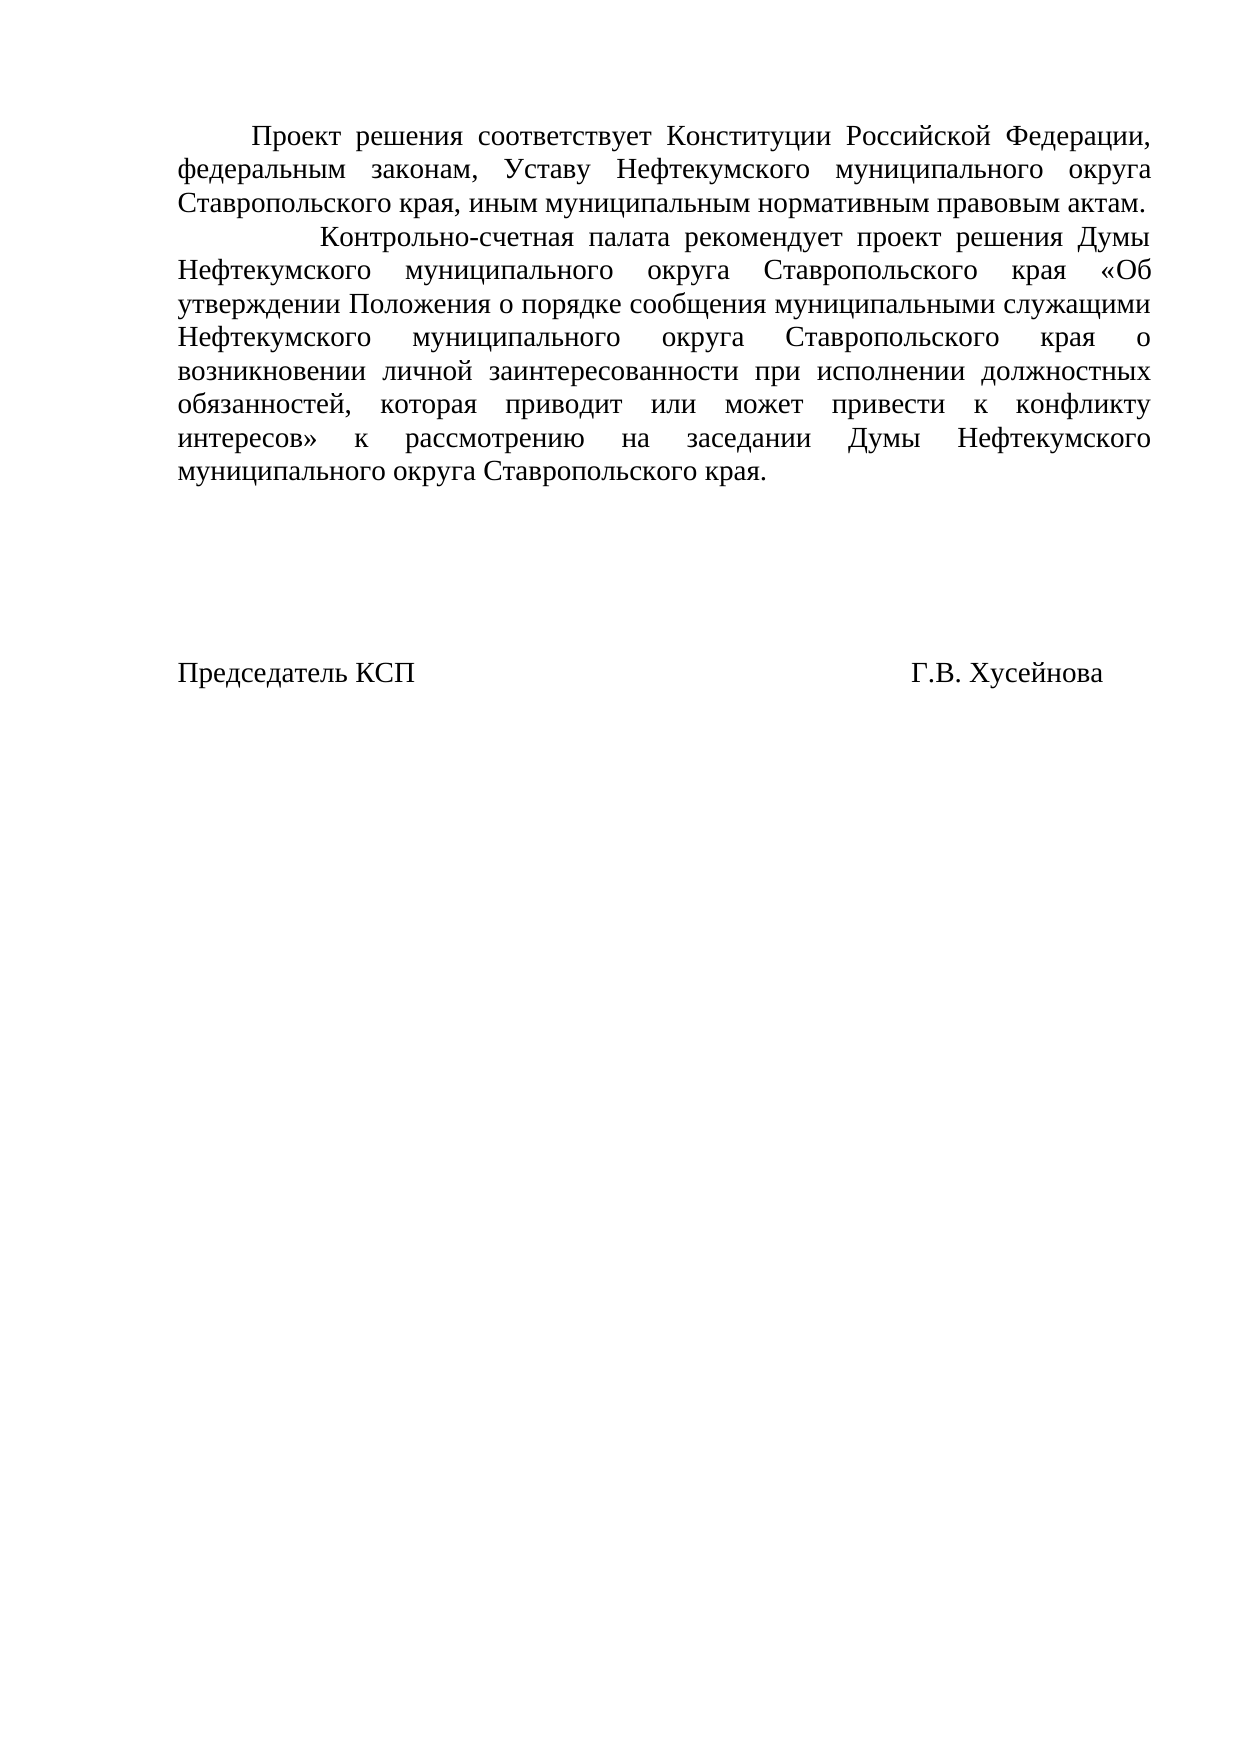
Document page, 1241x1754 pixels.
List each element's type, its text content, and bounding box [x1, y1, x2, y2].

text Проект решения соответствует Конституции Российской Федерации, федеральным законам, Уставу Нефтекумского муниципального округа Ставропольского края, иным муниципальным нормативным правовым актам. [177, 118, 1152, 219]
text Контрольно-счетная палата рекомендует проект решения Думы Нефтекумского муниципального округа Ставропольского края «Об утверждении Положения о порядке сообщения муниципальными служащими Нефтекумского муниципального округа Ставропольского края о возникновении личной заинтересованности при исполнении должностных обязанностей, которая приводит или может привести к конфликту интересов» к рассмотрению на заседании Думы Нефтекумского муниципального округа Ставропольского края. [177, 219, 1152, 487]
text Председатель КСП Г.В. Хусейнова [177, 655, 1152, 688]
